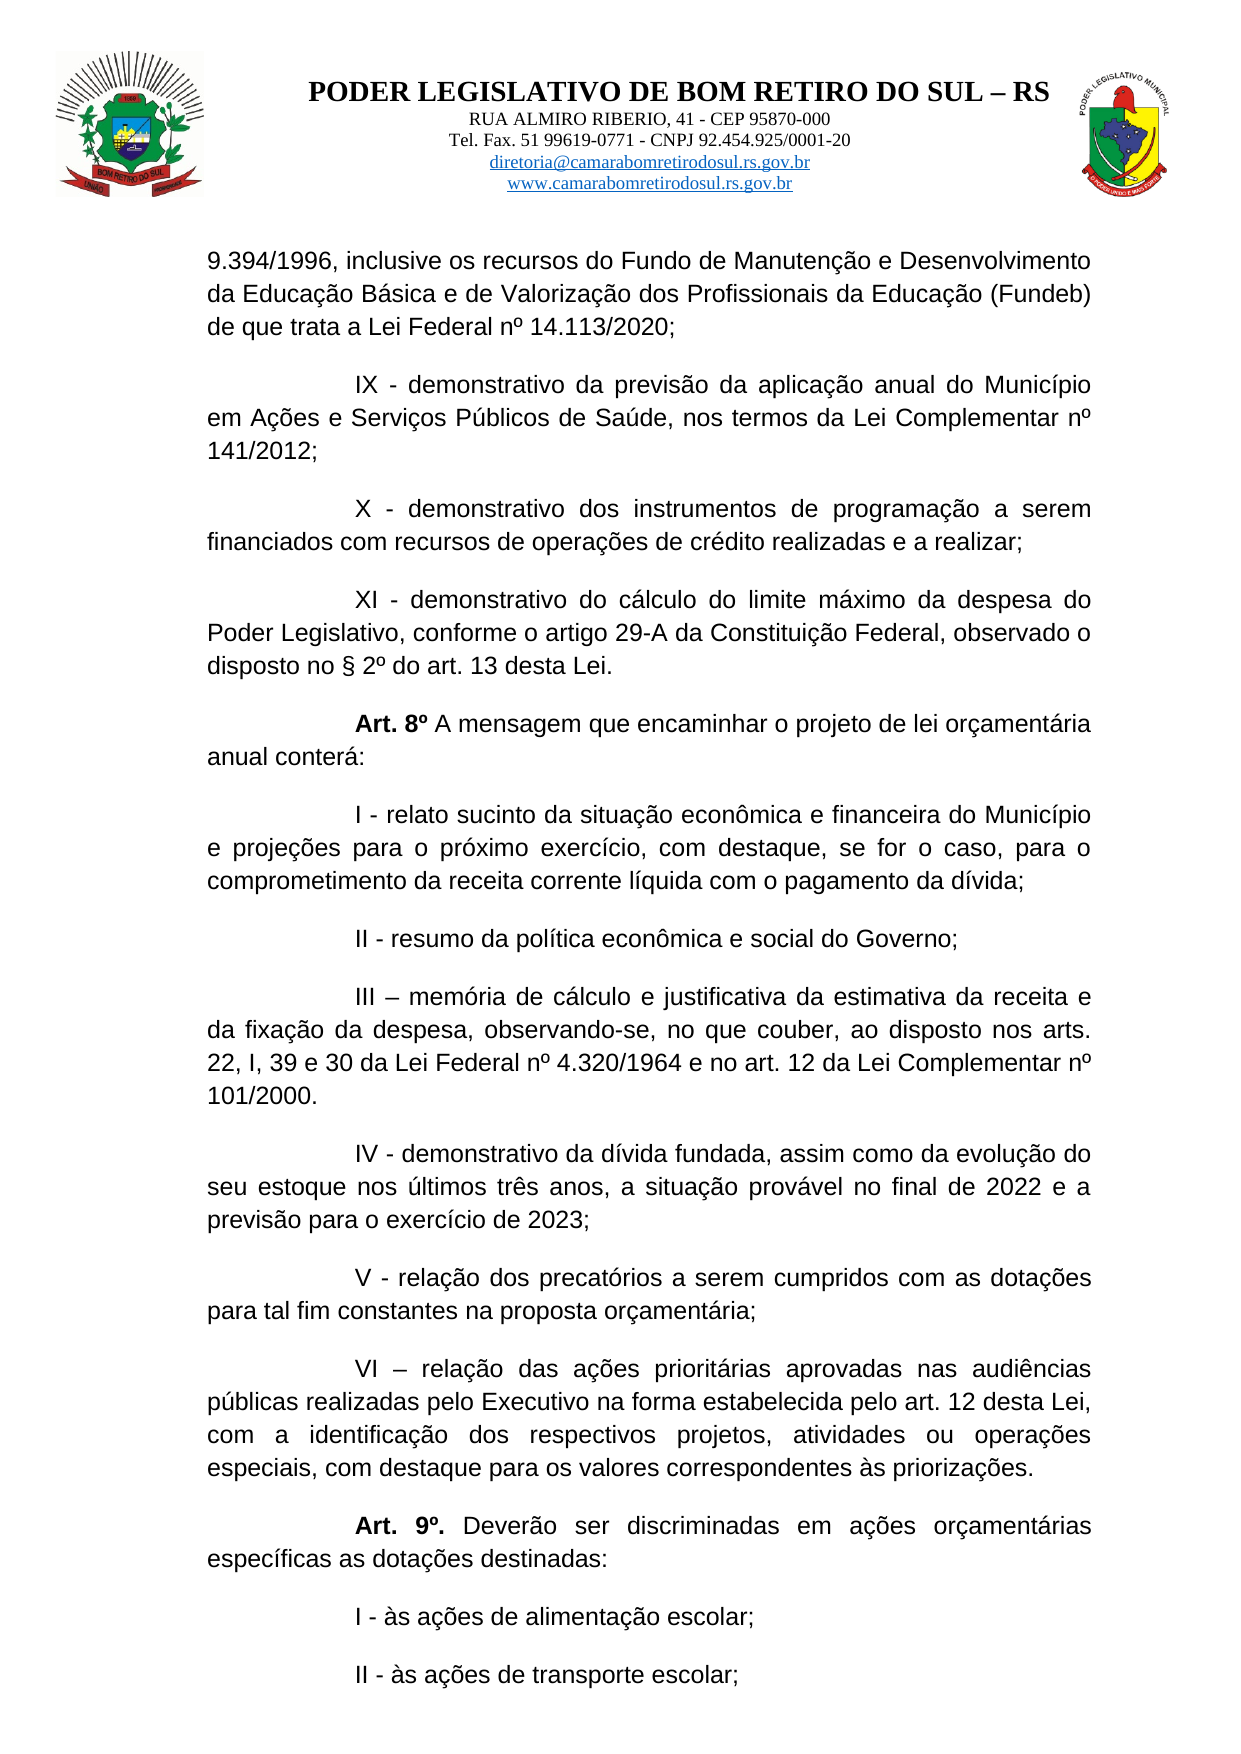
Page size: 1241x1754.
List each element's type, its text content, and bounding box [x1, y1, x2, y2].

text IX - demonstrativo da previsão da aplicação anual do Município em Ações e Serviços Públicos de Saúde, nos termos da Lei Complementar nº 141/2012; [207, 370, 1093, 464]
text IV - demonstrativo da dívida fundada, assim como da evolução do seu estoque nos últimos três anos, a situação provável no final de 2022 e a previsão para o exercício de 2023; [207, 1139, 1093, 1234]
text II - às ações de transporte escolar; [207, 1660, 1093, 1689]
text I - às ações de alimentação escolar; [207, 1602, 1093, 1631]
picture [1079, 72, 1169, 197]
text II - resumo da política econômica e social do Governo; [207, 924, 1093, 953]
text Art. 9º. Deverão ser discriminadas em ações orçamentárias específicas as dotações destinadas: [207, 1511, 1093, 1573]
picture [55, 51, 204, 197]
text XI - demonstrativo do cálculo do limite máximo da despesa do Poder Legislativo, conforme o artigo 29-A da Constituição Federal, observado o disposto no § 2º do art. 13 desta Lei. [207, 585, 1093, 680]
text X - demonstrativo dos instrumentos de programação a serem financiados com recursos de operações de crédito realizadas e a realizar; [207, 494, 1093, 556]
text VI – relação das ações prioritárias aprovadas nas audiências públicas realizadas pelo Executivo na forma estabelecida pelo art. 12 desta Lei, com a identificação dos respectivos projetos, atividades ou operações especiais, com destaque para os valores correspondentes às priorizações. [207, 1354, 1093, 1482]
text III – memória de cálculo e justificativa da estimativa da receita e da fixação da despesa, observando-se, no que couber, ao disposto nos arts. 22, I, 39 e 30 da Lei Federal nº 4.320/1964 e no art. 12 da Lei Complementar nº 101/2000. [207, 982, 1093, 1110]
text V - relação dos precatórios a serem cumpridos com as dotações para tal fim constantes na proposta orçamentária; [207, 1263, 1093, 1325]
text I - relato sucinto da situação econômica e financeira do Município e projeções para o próximo exercício, com destaque, se for o caso, para o comprometimento da receita corrente líquida com o pagamento da dívida; [207, 800, 1093, 895]
text Art. 8º A mensagem que encaminhar o projeto de lei orçamentária anual conterá: [207, 709, 1093, 771]
